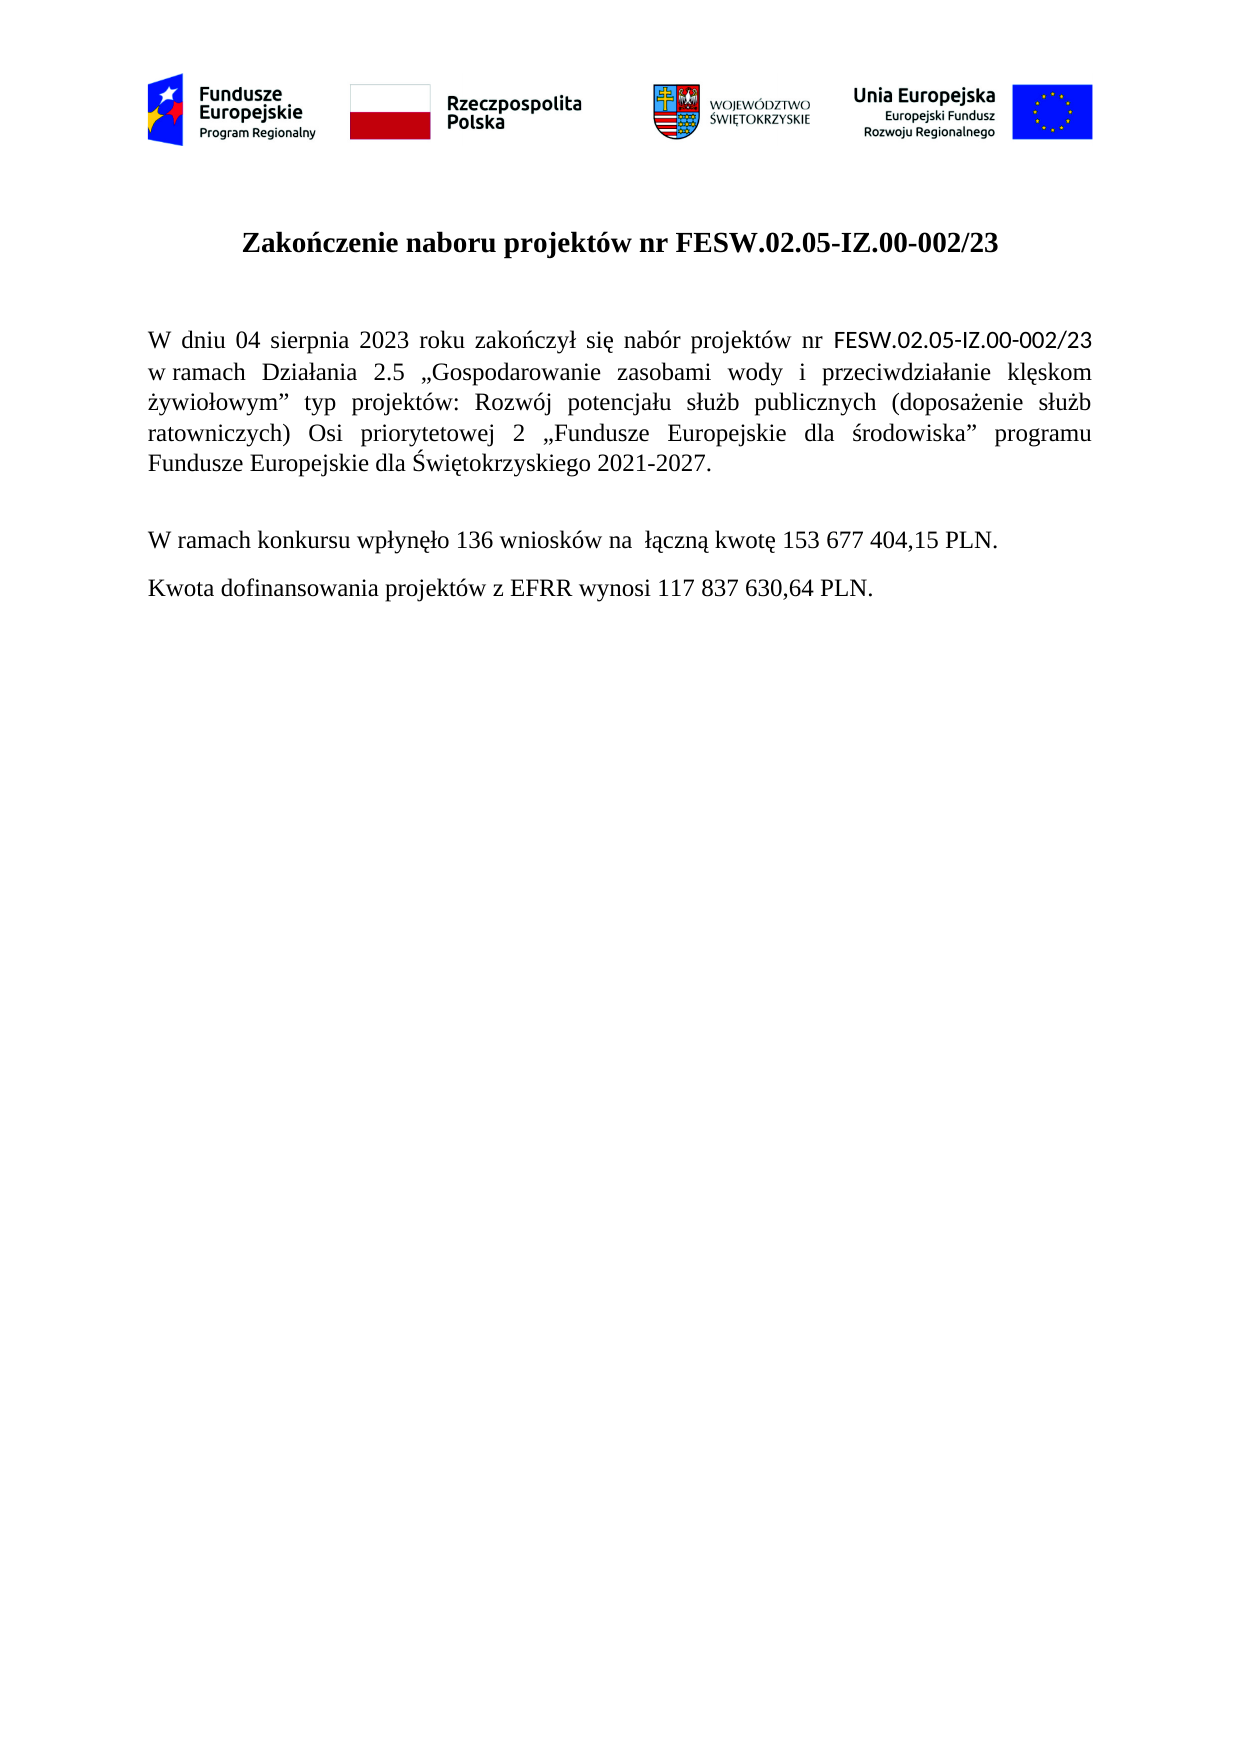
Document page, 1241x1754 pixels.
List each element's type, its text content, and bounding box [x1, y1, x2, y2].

text W ramach konkursu wpłynęło 136 wniosków na łączną kwotę 153 677 404,15 PLN. [148, 526, 1092, 554]
text Kwota dofinansowania projektów z EFRR wynosi 117 837 630,64 PLN. [148, 573, 1092, 601]
text W dniu 04 sierpnia 2023 roku zakończył się nabór projektów nr FESW.02.05-IZ.00-002/23 w ramach Działania 2.5 „Gospodarowanie zasobami wody i przeciwdziałanie klęskom żywiołowym” typ projektów: Rozwój potencjału służb publicznych (doposażenie służb ratowniczych) Osi priorytetowej 2 „Fundusze Europejskie dla środowiska” programu Fundusze Europejskie dla Świętokrzyskiego 2021-2027. [148, 324, 1092, 477]
text Zakończenie naboru projektów nr FESW.02.05-IZ.00-002/23 [148, 225, 1092, 259]
picture [147, 73, 1093, 146]
